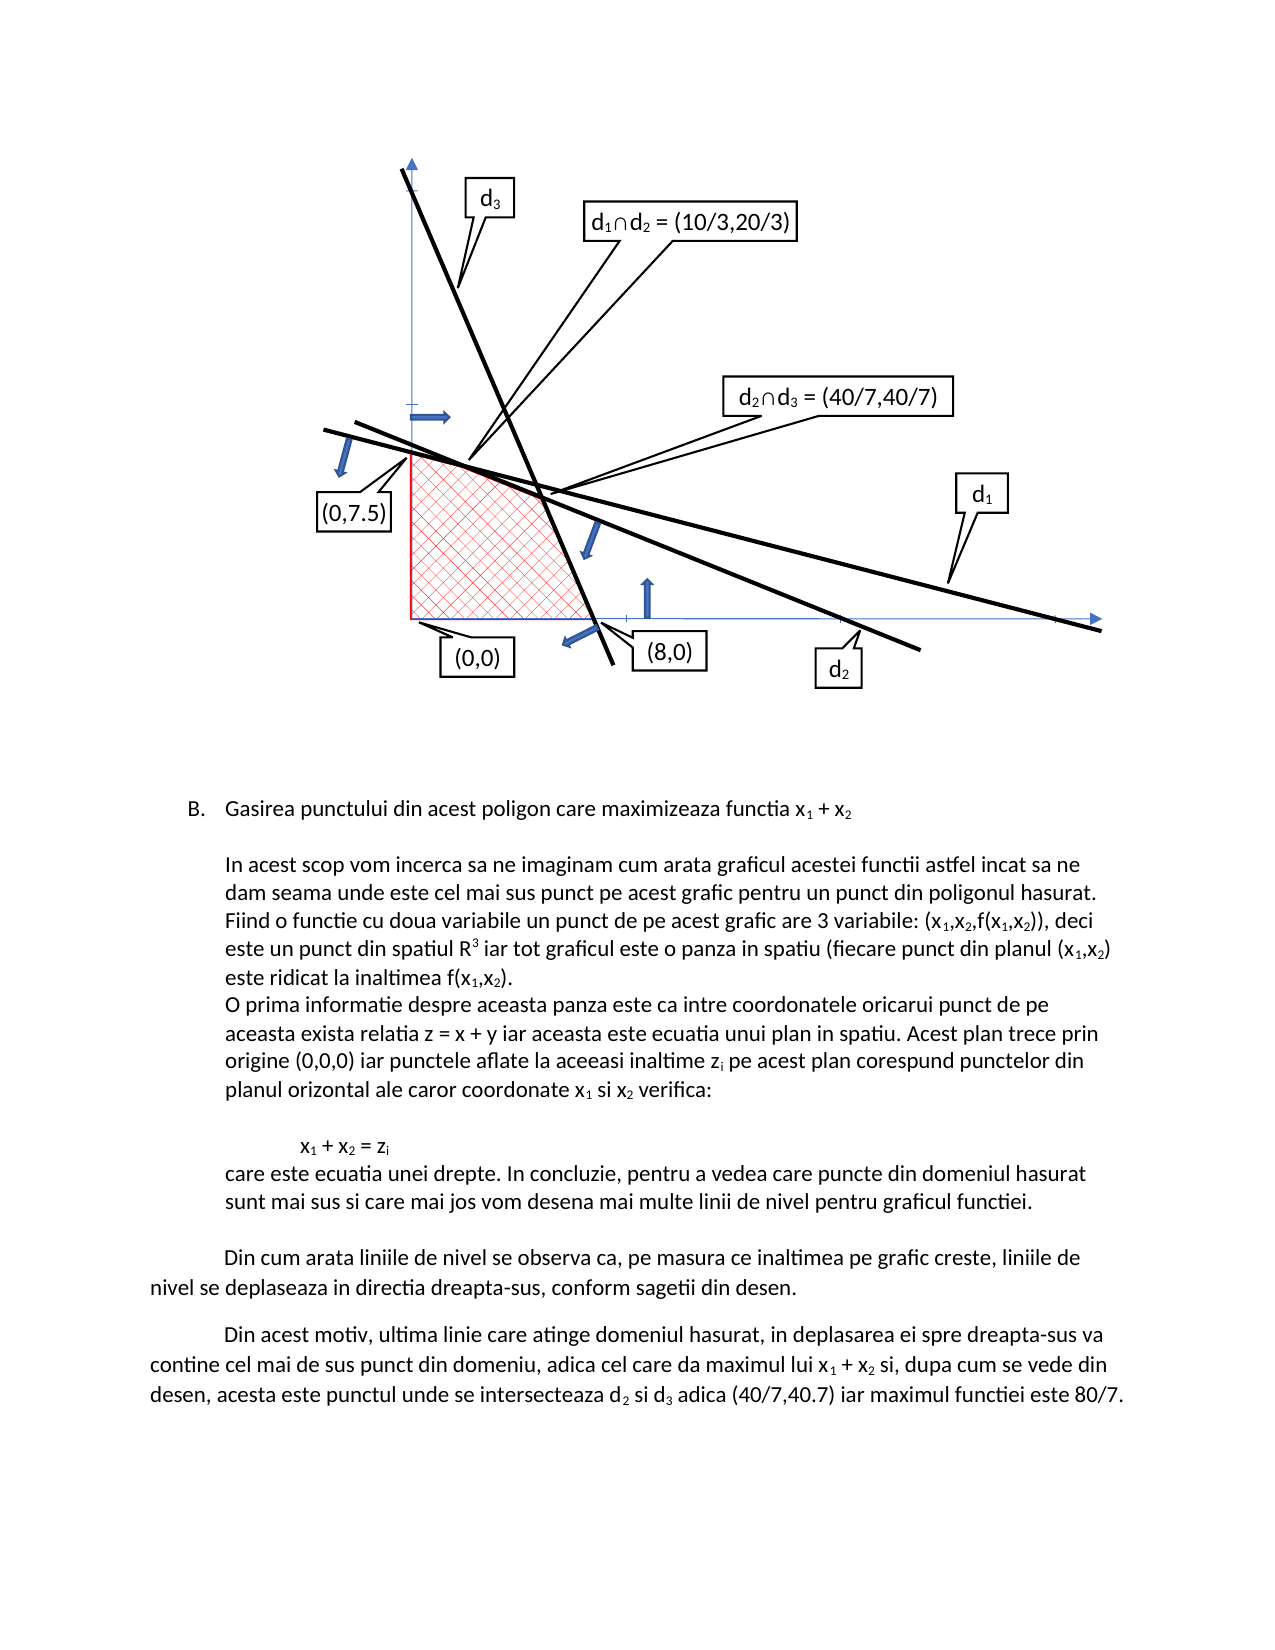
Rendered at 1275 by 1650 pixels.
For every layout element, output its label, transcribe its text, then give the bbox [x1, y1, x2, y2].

list care este ecuatia unei drepte. In concluzie, pentru a vedea care puncte din domeniul hasurat sunt mai sus si care mai jos vom desena mai multe linii de nivel pentru graficul functiei. [225, 1159, 1125, 1215]
list In acest scop vom incerca sa ne imaginam cum arata graficul acestei functii astfel incat sa ne dam seama unde este cel mai sus punct pe acest grafic pentru un punct din poligonul hasurat. [225, 851, 1125, 907]
list O prima informatie despre aceasta panza este ca intre coordonatele oricarui punct de pe aceasta exista relatia z = x + y iar aceasta este ecuatia unui plan in spatiu. Acest plan trece prin origine (0,0,0) iar punctele aflate la aceeasi inaltime zi pe acest plan corespund punctelor din planul orizontal ale caror coordonate x1 si x2 verifica: [225, 991, 1125, 1103]
list Fiind o functie cu doua variabile un punct de pe acest grafic are 3 variabile: (x1,x2,f(x1,x2)), deci este un punct din spatiul R3 iar tot graficul este o panza in spatiu (fiecare punct din planul (x1,x2) este ridicat la inaltimea f(x1,x2). [225, 907, 1125, 991]
text Din cum arata liniile de nivel se observa ca, pe masura ce inaltimea pe grafic creste, liniile de nivel se deplaseaza in directia dreapta-sus, conform sagetii din desen. [150, 1243, 1125, 1301]
text Din acest motiv, ultima linie care atinge domeniul hasurat, in deplasarea ei spre dreapta-sus va contine cel mai de sus punct din domeniu, adica cel care da maximul lui x1 + x2 si, dupa cum se vede din desen, acesta este punctul unde se intersecteaza d2 si d3 adica (40/7,40.7) iar maximul functiei este 80/7. [150, 1320, 1125, 1408]
list x1 + x2 = zi [225, 1131, 1125, 1159]
list Gasirea punctului din acest poligon care maximizeaza functia x1 + x2 [187, 794, 1125, 822]
